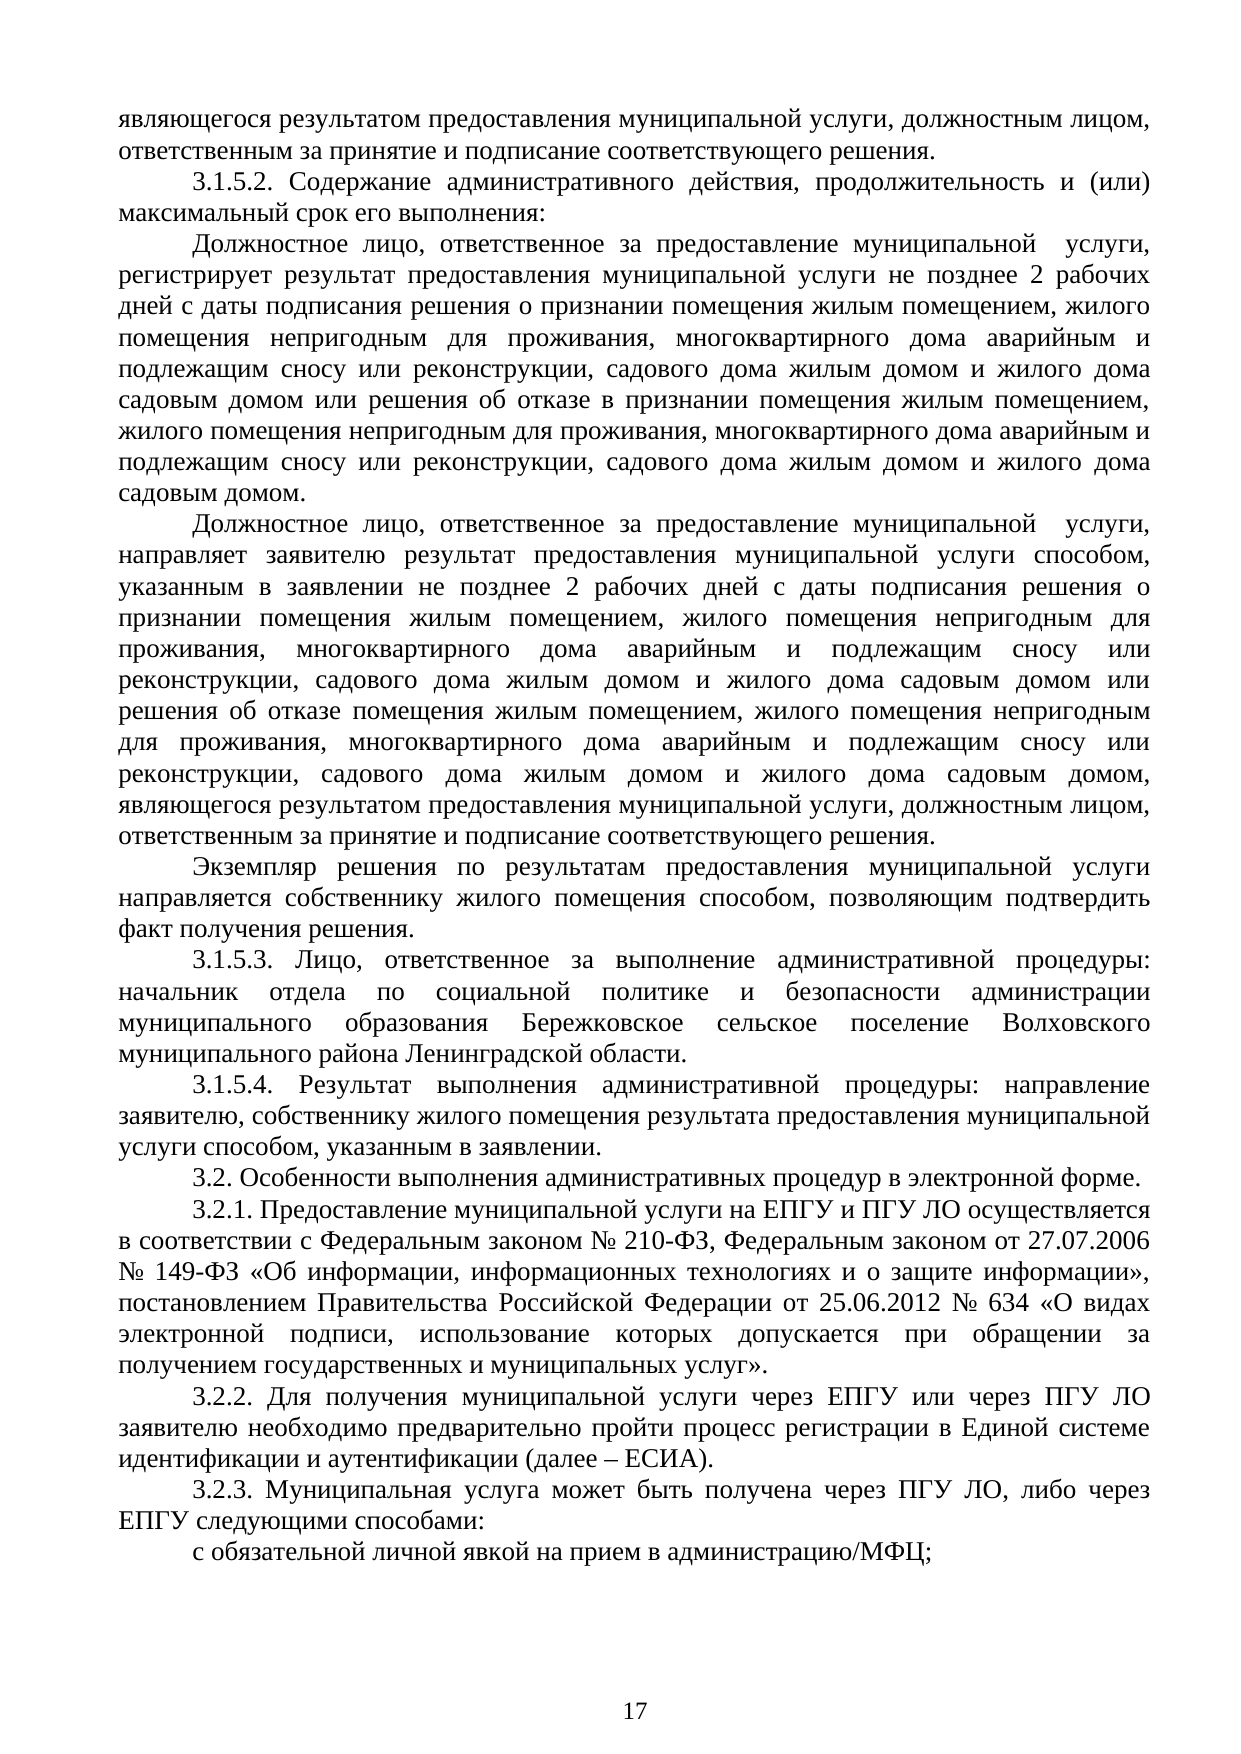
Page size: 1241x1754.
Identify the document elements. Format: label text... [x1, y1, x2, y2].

text Экземпляр решения по результатам предоставления муниципальной услуги направляется собственнику жилого помещения способом, позволяющим подтвердить факт получения решения. [118, 850, 1152, 943]
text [118, 103, 1152, 165]
text 3.1.5.4. Результат выполнения административной процедуры: направление заявителю, собственнику жилого помещения результата предоставления муниципальной услуги способом, указанным в заявлении. [118, 1068, 1152, 1162]
text Должностное лицо, ответственное за предоставление муниципальной услуги, направляет заявителю результат предоставления муниципальной услуги способом, указанным в заявлении не позднее 2 рабочих дней с даты подписания решения о признании помещения жилым помещением, жилого помещения непригодным для проживания, многоквартирного дома аварийным и подлежащим сносу или реконструкции, садового дома жилым домом и жилого дома садовым домом или решения об отказе помещения жилым помещением, жилого помещения непригодным для проживания, многоквартирного дома аварийным и подлежащим сносу или реконструкции, садового дома жилым домом и жилого дома садовым домом, являющегося результатом предоставления муниципальной услуги, должностным лицом, ответственным за принятие и подписание соответствующего решения. [118, 507, 1152, 850]
text с обязательной личной явкой на прием в администрацию/МФЦ; [118, 1535, 1152, 1566]
text 3.2.2. Для получения муниципальной услуги через ЕПГУ или через ПГУ ЛО заявителю необходимо предварительно пройти процесс регистрации в Единой системе идентификации и аутентификации (далее – ЕСИА). [118, 1379, 1152, 1473]
text 3.2. Особенности выполнения административных процедур в электронной форме. [118, 1162, 1152, 1193]
text Должностное лицо, ответственное за предоставление муниципальной услуги, регистрирует результат предоставления муниципальной услуги не позднее 2 рабочих дней с даты подписания решения о признании помещения жилым помещением, жилого помещения непригодным для проживания, многоквартирного дома аварийным и подлежащим сносу или реконструкции, садового дома жилым домом и жилого дома садовым домом или решения об отказе в признании помещения жилым помещением, жилого помещения непригодным для проживания, многоквартирного дома аварийным и подлежащим сносу или реконструкции, садового дома жилым домом и жилого дома садовым домом. [118, 227, 1152, 507]
text 3.1.5.2. Содержание административного действия, продолжительность и (или) максимальный срок его выполнения: [118, 165, 1152, 227]
text 3.2.3. Муниципальная услуга может быть получена через ПГУ ЛО, либо через ЕПГУ следующими способами: [118, 1473, 1152, 1535]
text 3.2.1. Предоставление муниципальной услуги на ЕПГУ и ПГУ ЛО осуществляется в соответствии с Федеральным законом № 210-ФЗ, Федеральным законом от 27.07.2006 № 149-ФЗ «Об информации, информационных технологиях и о защите информации», постановлением Правительства Российской Федерации от 25.06.2012 № 634 «О видах электронной подписи, использование которых допускается при обращении за получением государственных и муниципальных услуг». [118, 1193, 1152, 1379]
text 3.1.5.3. Лицо, ответственное за выполнение административной процедуры: начальник отдела по социальной политике и безопасности администрации муниципального образования Бережковское сельское поселение Волховского муниципального района Ленинградской области. [118, 943, 1152, 1068]
